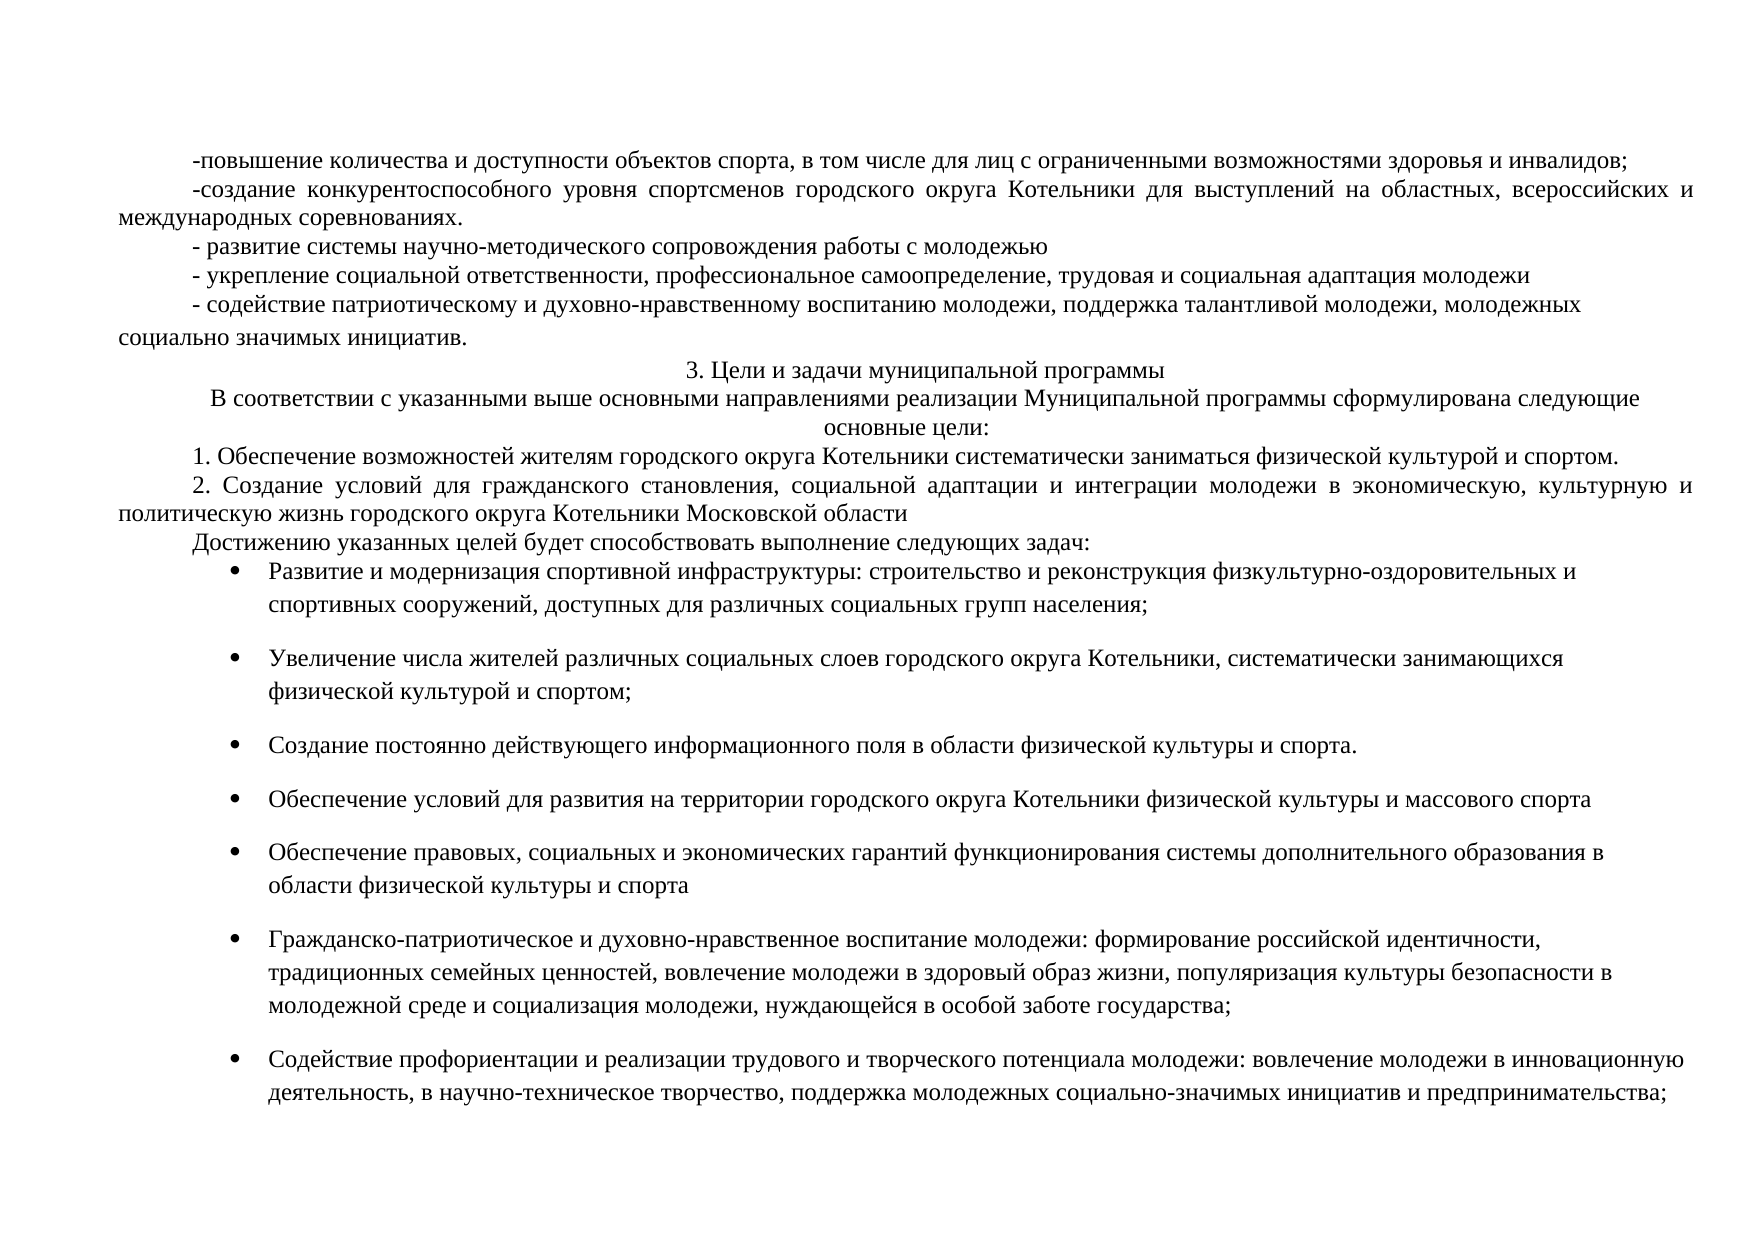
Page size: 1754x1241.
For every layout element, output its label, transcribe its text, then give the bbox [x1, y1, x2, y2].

text - развитие системы научно-методического сопровождения работы с молодежью [156, 231, 1695, 260]
text -повышение количества и доступности объектов спорта, в том числе для лиц с ограниченными возможностями здоровья и инвалидов; [118, 145, 1695, 174]
list Увеличение числа жителей различных социальных слоев городского округа Котельники, систематически занимающихся физической культурой и спортом; [231, 643, 1695, 705]
list Создание постоянно действующего информационного поля в области физической культуры и спорта. [231, 730, 1695, 758]
text Достижению указанных целей будет способствовать выполнение следующих задач: [118, 527, 1695, 556]
list Развитие и модернизация спортивной инфраструктуры: строительство и реконструкция физкультурно-оздоровительных и спортивных сооружений, доступных для различных социальных групп населения; [231, 556, 1695, 618]
list Содействие профориентации и реализации трудового и творческого потенциала молодежи: вовлечение молодежи в инновационную деятельность, в научно-техническое творчество, поддержка молодежных социально-значимых инициатив и предпринимательства; [231, 1044, 1695, 1106]
text 1. Обеспечение возможностей жителям городского округа Котельники систематически заниматься физической культурой и спортом. [118, 441, 1695, 470]
text - укрепление социальной ответственности, профессиональное самоопределение, трудовая и социальная адаптация молодежи [156, 260, 1695, 289]
text -создание конкурентоспособного уровня спортсменов городского округа Котельники для выступлений на областных, всероссийских и международных соревнованиях. [118, 174, 1695, 231]
text В соответствии с указанными выше основными направлениями реализации Муниципальной программы сформулирована следующие основные цели: [118, 383, 1695, 441]
text 3. Цели и задачи муниципальной программы [118, 355, 1695, 383]
list Гражданско-патриотическое и духовно-нравственное воспитание молодежи: формирование российской идентичности, традиционных семейных ценностей, вовлечение молодежи в здоровый образ жизни, популяризация культуры безопасности в молодежной среде и социализация молодежи, нуждающейся в особой заботе государства; [231, 924, 1695, 1019]
list Обеспечение условий для развития на территории городского округа Котельники физической культуры и массового спорта [231, 784, 1695, 812]
text - содействие патриотическому и духовно-нравственному воспитанию молодежи, поддержка талантливой молодежи, молодежных социально значимых инициатив. [118, 289, 1695, 351]
list Обеспечение правовых, социальных и экономических гарантий функционирования системы дополнительного образования в области физической культуры и спорта [231, 837, 1695, 899]
text 2. Создание условий для гражданского становления, социальной адаптации и интеграции молодежи в экономическую, культурную и политическую жизнь городского округа Котельники Московской области [118, 470, 1695, 527]
